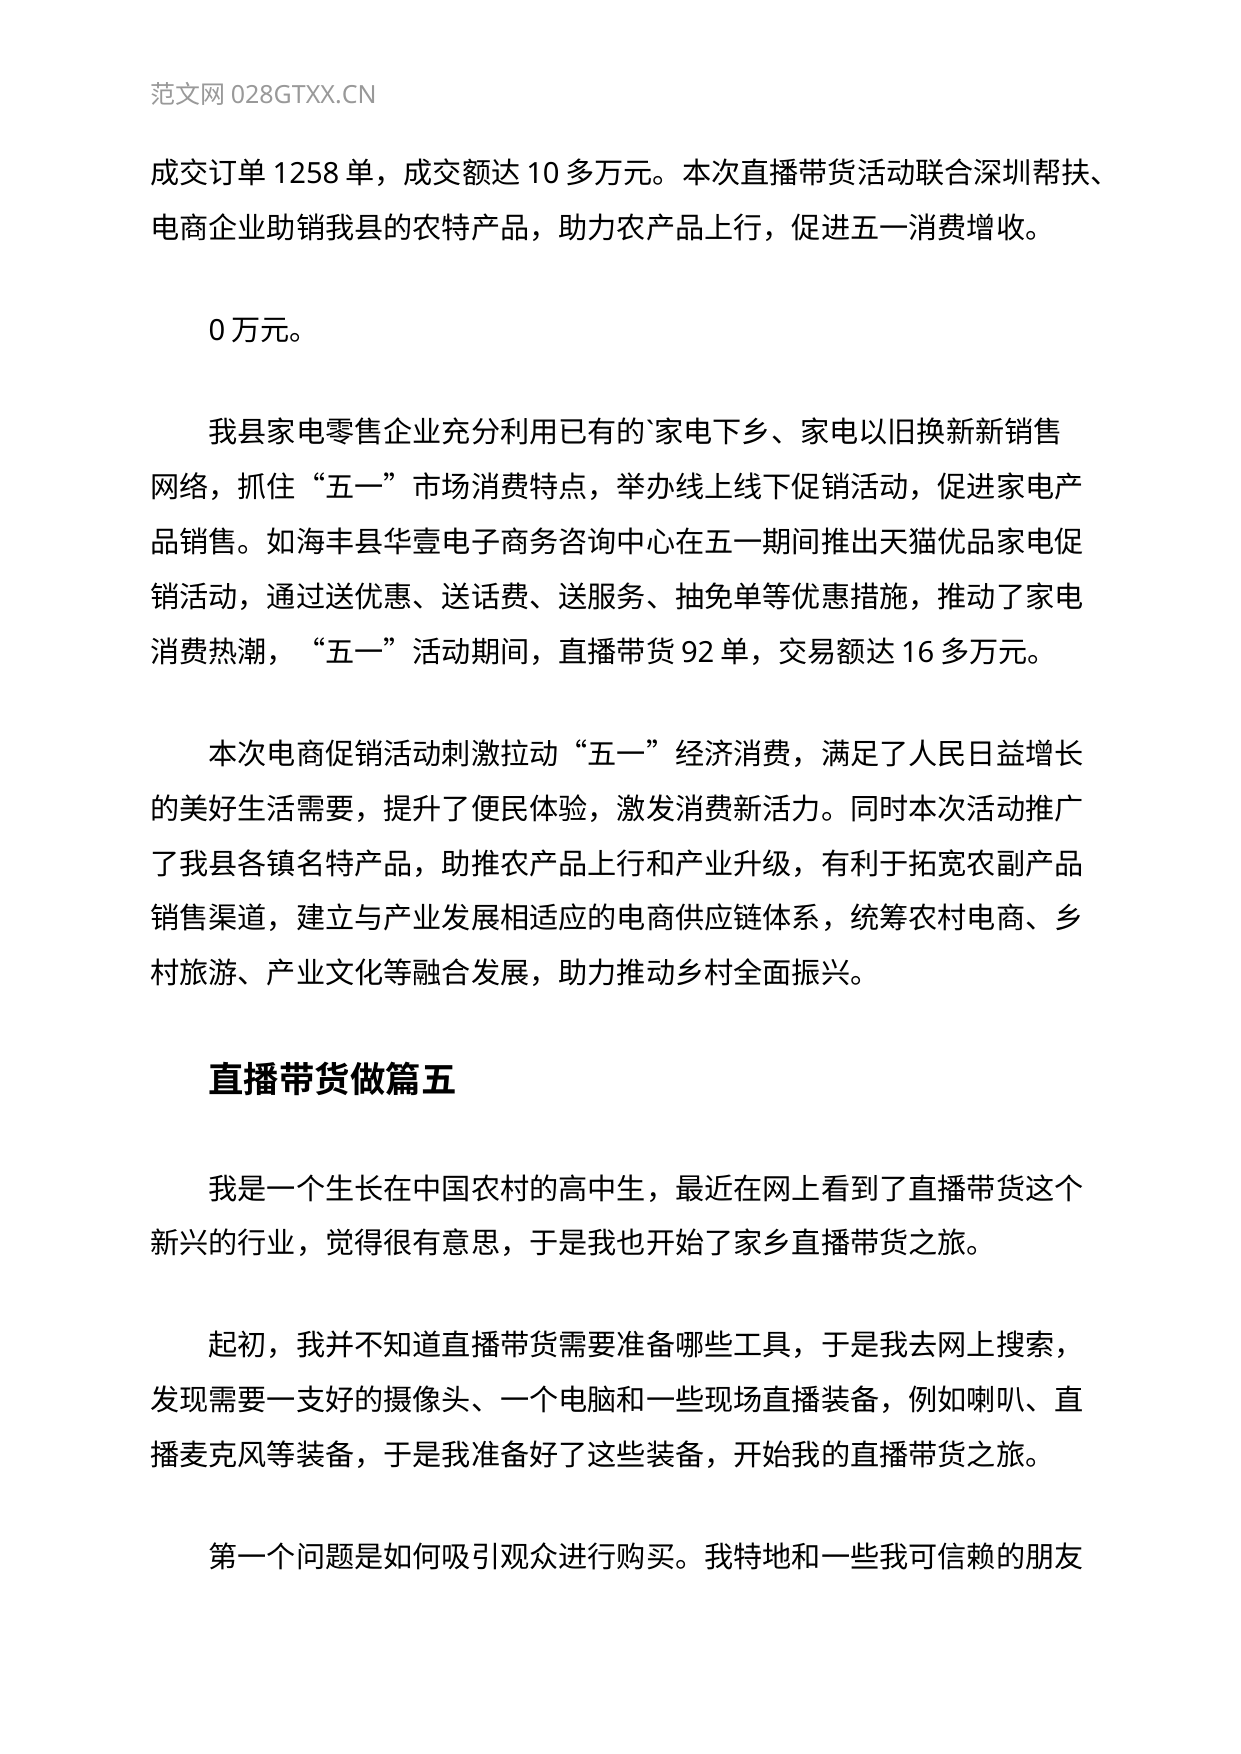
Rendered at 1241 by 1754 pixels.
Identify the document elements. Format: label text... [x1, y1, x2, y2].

text 直播带货做篇五 [150, 1052, 1090, 1103]
text 本次电商促销活动刺激拉动“五一”经济消费，满足了人民日益增长的美好生活需要，提升了便民体验，激发消费新活力。同时本次活动推广了我县各镇名特产品，助推农产品上行和产业升级，有利于拓宽农副产品销售渠道，建立与产业发展相适应的电商供应链体系，统筹农村电商、乡村旅游、产业文化等融合发展，助力推动乡村全面振兴。 [150, 730, 1090, 992]
text 起初，我并不知道直播带货需要准备哪些工具，于是我去网上搜索，发现需要一支好的摄像头、一个电脑和一些现场直播装备，例如喇叭、直播麦克风等装备，于是我准备好了这些装备，开始我的直播带货之旅。 [150, 1322, 1090, 1474]
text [150, 150, 1090, 247]
text 我县家电零售企业充分利用已有的`家电下乡、家电以旧换新新销售网络，抓住“五一”市场消费特点，举办线上线下促销活动，促进家电产品销售。如海丰县华壹电子商务咨询中心在五一期间推出天猫优品家电促销活动，通过送优惠、送话费、送服务、抽免单等优惠措施，推动了家电消费热潮，“五一”活动期间，直播带货92单，交易额达16多万元。 [150, 409, 1090, 671]
text 我是一个生长在中国农村的高中生，最近在网上看到了直播带货这个新兴的行业，觉得很有意思，于是我也开始了家乡直播带货之旅。 [150, 1165, 1090, 1262]
text 0万元。 [150, 307, 1090, 349]
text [150, 1533, 1090, 1576]
